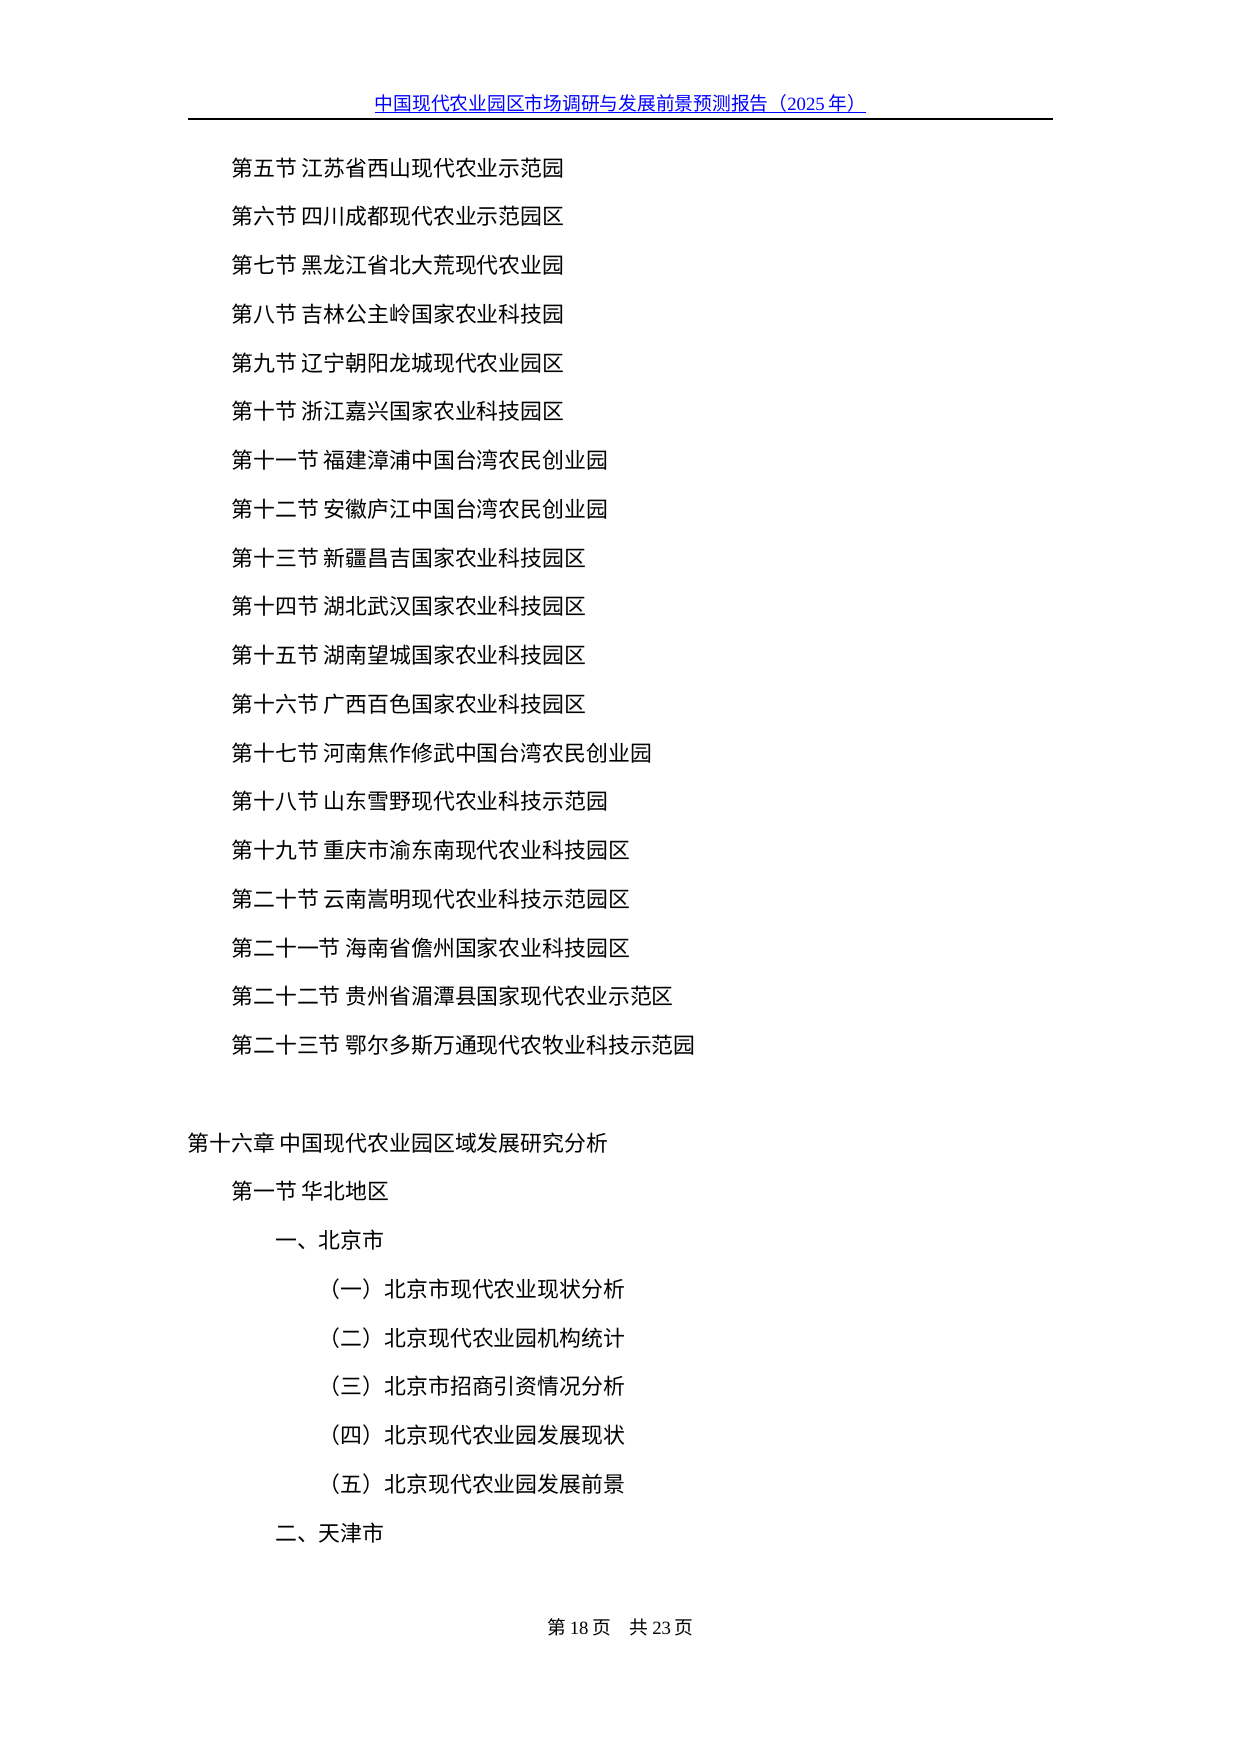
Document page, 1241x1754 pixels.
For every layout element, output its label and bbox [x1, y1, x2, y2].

text [187, 150, 1053, 1548]
